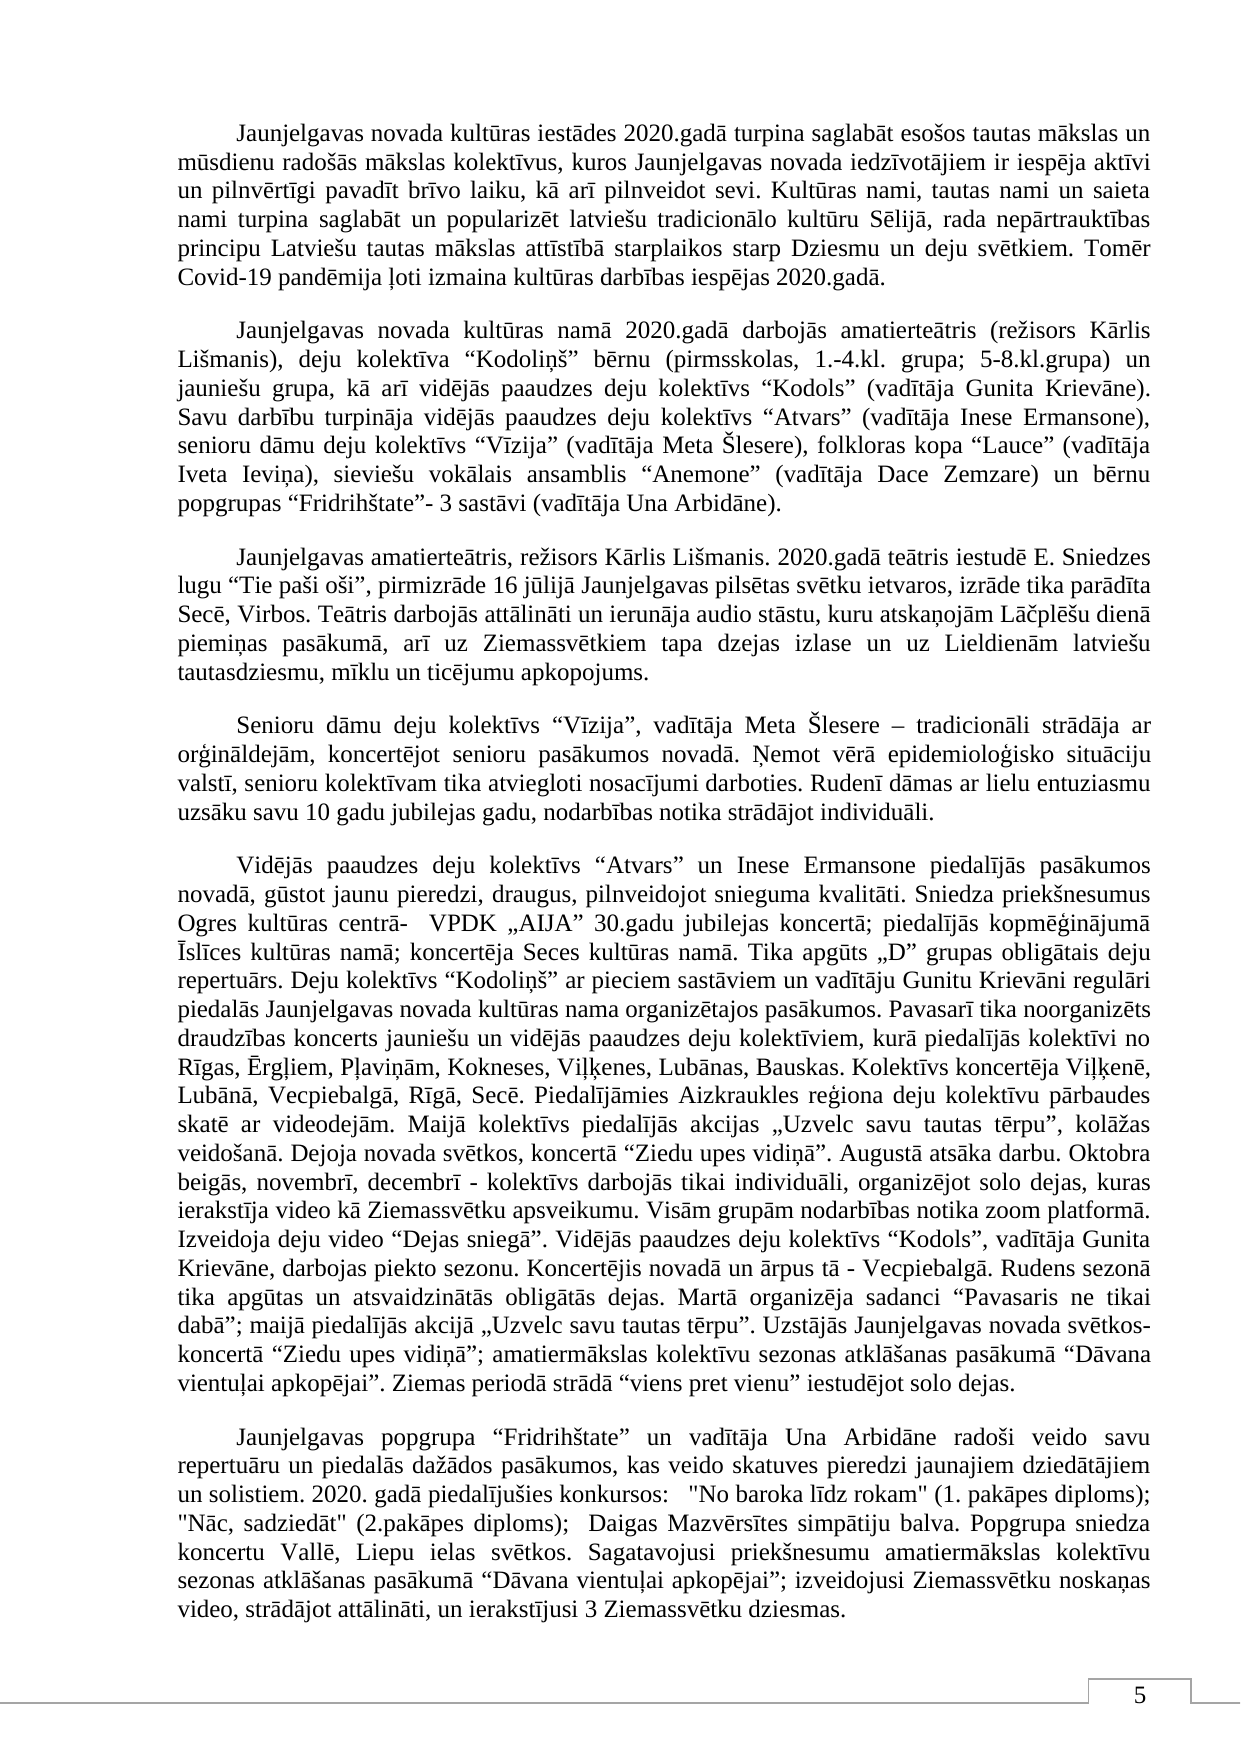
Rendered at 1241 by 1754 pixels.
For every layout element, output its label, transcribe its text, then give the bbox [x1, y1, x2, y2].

text Jaunjelgavas amatierteātris, režisors Kārlis Lišmanis. 2020.gadā teātris iestudē E. Sniedzes lugu “Tie paši oši”, pirmizrāde 16 jūlijā Jaunjelgavas pilsētas svētku ietvaros, izrāde tika parādīta Secē, Virbos. Teātris darbojās attālināti un ierunāja audio stāstu, kuru atskaņojām Lāčplēšu dienā piemiņas pasākumā, arī uz Ziemassvētkiem tapa dzejas izlase un uz Lieldienām latviešu tautasdziesmu, mīklu un ticējumu apkopojums. [177, 542, 1152, 686]
text Jaunjelgavas novada kultūras namā 2020.gadā darbojās amatierteātris (režisors Kārlis Lišmanis), deju kolektīva “Kodoliņš” bērnu (pirmsskolas, 1.-4.kl. grupa; 5-8.kl.grupa) un jauniešu grupa, kā arī vidējās paaudzes deju kolektīvs “Kodols” (vadītāja Gunita Krievāne). Savu darbību turpināja vidējās paaudzes deju kolektīvs “Atvars” (vadītāja Inese Ermansone), senioru dāmu deju kolektīvs “Vīzija” (vadītāja Meta Šlesere), folkloras kopa “Lauce” (vadītāja Iveta Ieviņa), sieviešu vokālais ansamblis “Anemone” (vadītāja Dace Zemzare) un bērnu popgrupas “Fridrihštate”- 3 sastāvi (vadītāja Una Arbidāne). [177, 316, 1152, 517]
text Jaunjelgavas novada kultūras iestādes 2020.gadā turpina saglabāt esošos tautas mākslas un mūsdienu radošās mākslas kolektīvus, kuros Jaunjelgavas novada iedzīvotājiem ir iespēja aktīvi un pilnvērtīgi pavadīt brīvo laiku, kā arī pilnveidot sevi. Kultūras nami, tautas nami un saieta nami turpina saglabāt un popularizēt latviešu tradicionālo kultūru Sēlijā, rada nepārtrauktības principu Latviešu tautas mākslas attīstībā starplaikos starp Dziesmu un deju svētkiem. Tomēr Covid-19 pandēmija ļoti izmaina kultūras darbības iespējas 2020.gadā. [177, 118, 1152, 291]
text Vidējās paaudzes deju kolektīvs “Atvars” un Inese Ermansone piedalījās pasākumos novadā, gūstot jaunu pieredzi, draugus, pilnveidojot snieguma kvalitāti. Sniedza priekšnesumus Ogres kultūras centrā- VPDK „AIJA” 30.gadu jubilejas koncertā; piedalījās kopmēģinājumā Īslīces kultūras namā; koncertēja Seces kultūras namā. Tika apgūts „D” grupas obligātais deju repertuārs. Deju kolektīvs “Kodoliņš” ar pieciem sastāviem un vadītāju Gunitu Krievāni regulāri piedalās Jaunjelgavas novada kultūras nama organizētajos pasākumos. Pavasarī tika noorganizēts draudzības koncerts jauniešu un vidējās paaudzes deju kolektīviem, kurā piedalījās kolektīvi no Rīgas, Ērgļiem, Pļaviņām, Kokneses, Viļķenes, Lubānas, Bauskas. Kolektīvs koncertēja Viļķenē, Lubānā, Vecpiebalgā, Rīgā, Secē. Piedalījāmies Aizkraukles reģiona deju kolektīvu pārbaudes skatē ar videodejām. Maijā kolektīvs piedalījās akcijas „Uzvelc savu tautas tērpu”, kolāžas veidošanā. Dejoja novada svētkos, koncertā “Ziedu upes vidiņā”. Augustā atsāka darbu. Oktobra beigās, novembrī, decembrī - kolektīvs darbojās tikai individuāli, organizējot solo dejas, kuras ierakstīja video kā Ziemassvētku apsveikumu. Visām grupām nodarbības notika zoom platformā. Izveidoja deju video “Dejas sniegā”. Vidējās paaudzes deju kolektīvs “Kodols”, vadītāja Gunita Krievāne, darbojas piekto sezonu. Koncertējis novadā un ārpus tā - Vecpiebalgā. Rudens sezonā tika apgūtas un atsvaidzinātās obligātās dejas. Martā organizēja sadanci “Pavasaris ne tikai dabā”; maijā piedalījās akcijā „Uzvelc savu tautas tērpu”. Uzstājās Jaunjelgavas novada svētkos-koncertā “Ziedu upes vidiņā”; amatiermākslas kolektīvu sezonas atklāšanas pasākumā “Dāvana vientuļai apkopējai”. Ziemas periodā strādā “viens pret vienu” iestudējot solo dejas. [177, 851, 1152, 1397]
text Jaunjelgavas popgrupa “Fridrihštate” un vadītāja Una Arbidāne radoši veido savu repertuāru un piedalās dažādos pasākumos, kas veido skatuves pieredzi jaunajiem dziedātājiem un solistiem. 2020. gadā piedalījušies konkursos: "No baroka līdz rokam" (1. pakāpes diploms); "Nāc, sadziedāt" (2.pakāpes diploms); Daigas Mazvērsītes simpātiju balva. Popgrupa sniedza koncertu Vallē, Liepu ielas svētkos. Sagatavojusi priekšnesumu amatiermākslas kolektīvu sezonas atklāšanas pasākumā “Dāvana vientuļai apkopējai”; izveidojusi Ziemassvētku noskaņas video, strādājot attālināti, un ierakstījusi 3 Ziemassvētku dziesmas. [177, 1422, 1152, 1623]
text Senioru dāmu deju kolektīvs “Vīzija”, vadītāja Meta Šlesere – tradicionāli strādāja ar orģināldejām, koncertējot senioru pasākumos novadā. Ņemot vērā epidemioloģisko situāciju valstī, senioru kolektīvam tika atviegloti nosacījumi darboties. Rudenī dāmas ar lielu entuziasmu uzsāku savu 10 gadu jubilejas gadu, nodarbības notika strādājot individuāli. [177, 711, 1152, 826]
